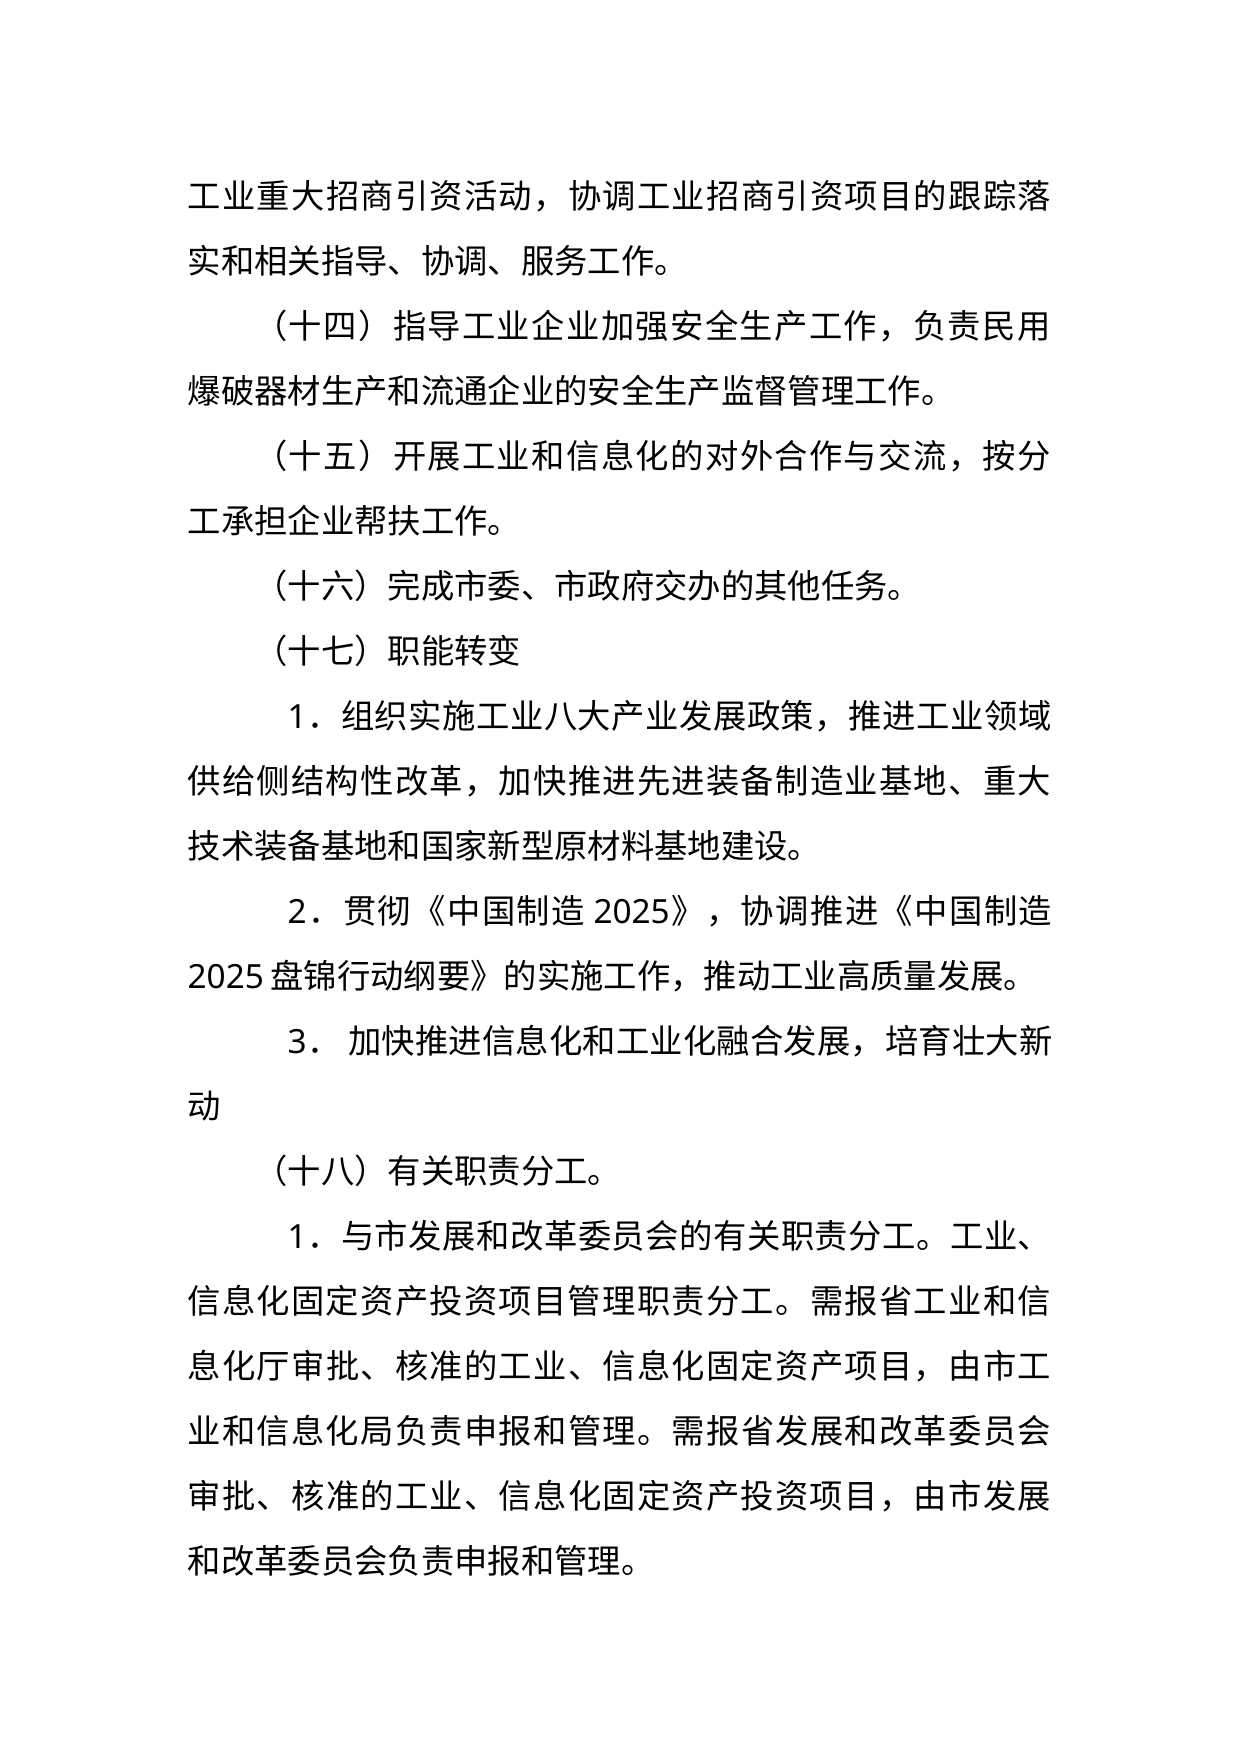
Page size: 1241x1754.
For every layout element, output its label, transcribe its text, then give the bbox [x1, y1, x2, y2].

text （十五）开展工业和信息化的对外合作与交流，按分工承担企业帮扶工作。 [187, 422, 1053, 552]
text 2．贯彻《中国制造2025》，协调推进《中国制造2025盘锦行动纲要》的实施工作，推动工业高质量发展。 [187, 877, 1053, 1007]
text 1．组织实施工业八大产业发展政策，推进工业领域供给侧结构性改革，加快推进先进装备制造业基地、重大技术装备基地和国家新型原材料基地建设。 [187, 682, 1053, 877]
text （十四）指导工业企业加强安全生产工作，负责民用爆破器材生产和流通企业的安全生产监督管理工作。 [187, 292, 1053, 422]
text （十八）有关职责分工。 [187, 1137, 1053, 1202]
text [187, 162, 1053, 292]
text 1．与市发展和改革委员会的有关职责分工。工业、信息化固定资产投资项目管理职责分工。需报省工业和信息化厅审批、核准的工业、信息化固定资产项目，由市工业和信息化局负责申报和管理。需报省发展和改革委员会审批、核准的工业、信息化固定资产投资项目，由市发展和改革委员会负责申报和管理。 [187, 1202, 1053, 1592]
text 3． 加快推进信息化和工业化融合发展，培育壮大新动 [187, 1007, 1053, 1137]
text （十七）职能转变 [187, 617, 1053, 682]
text （十六）完成市委、市政府交办的其他任务。 [187, 552, 1053, 617]
